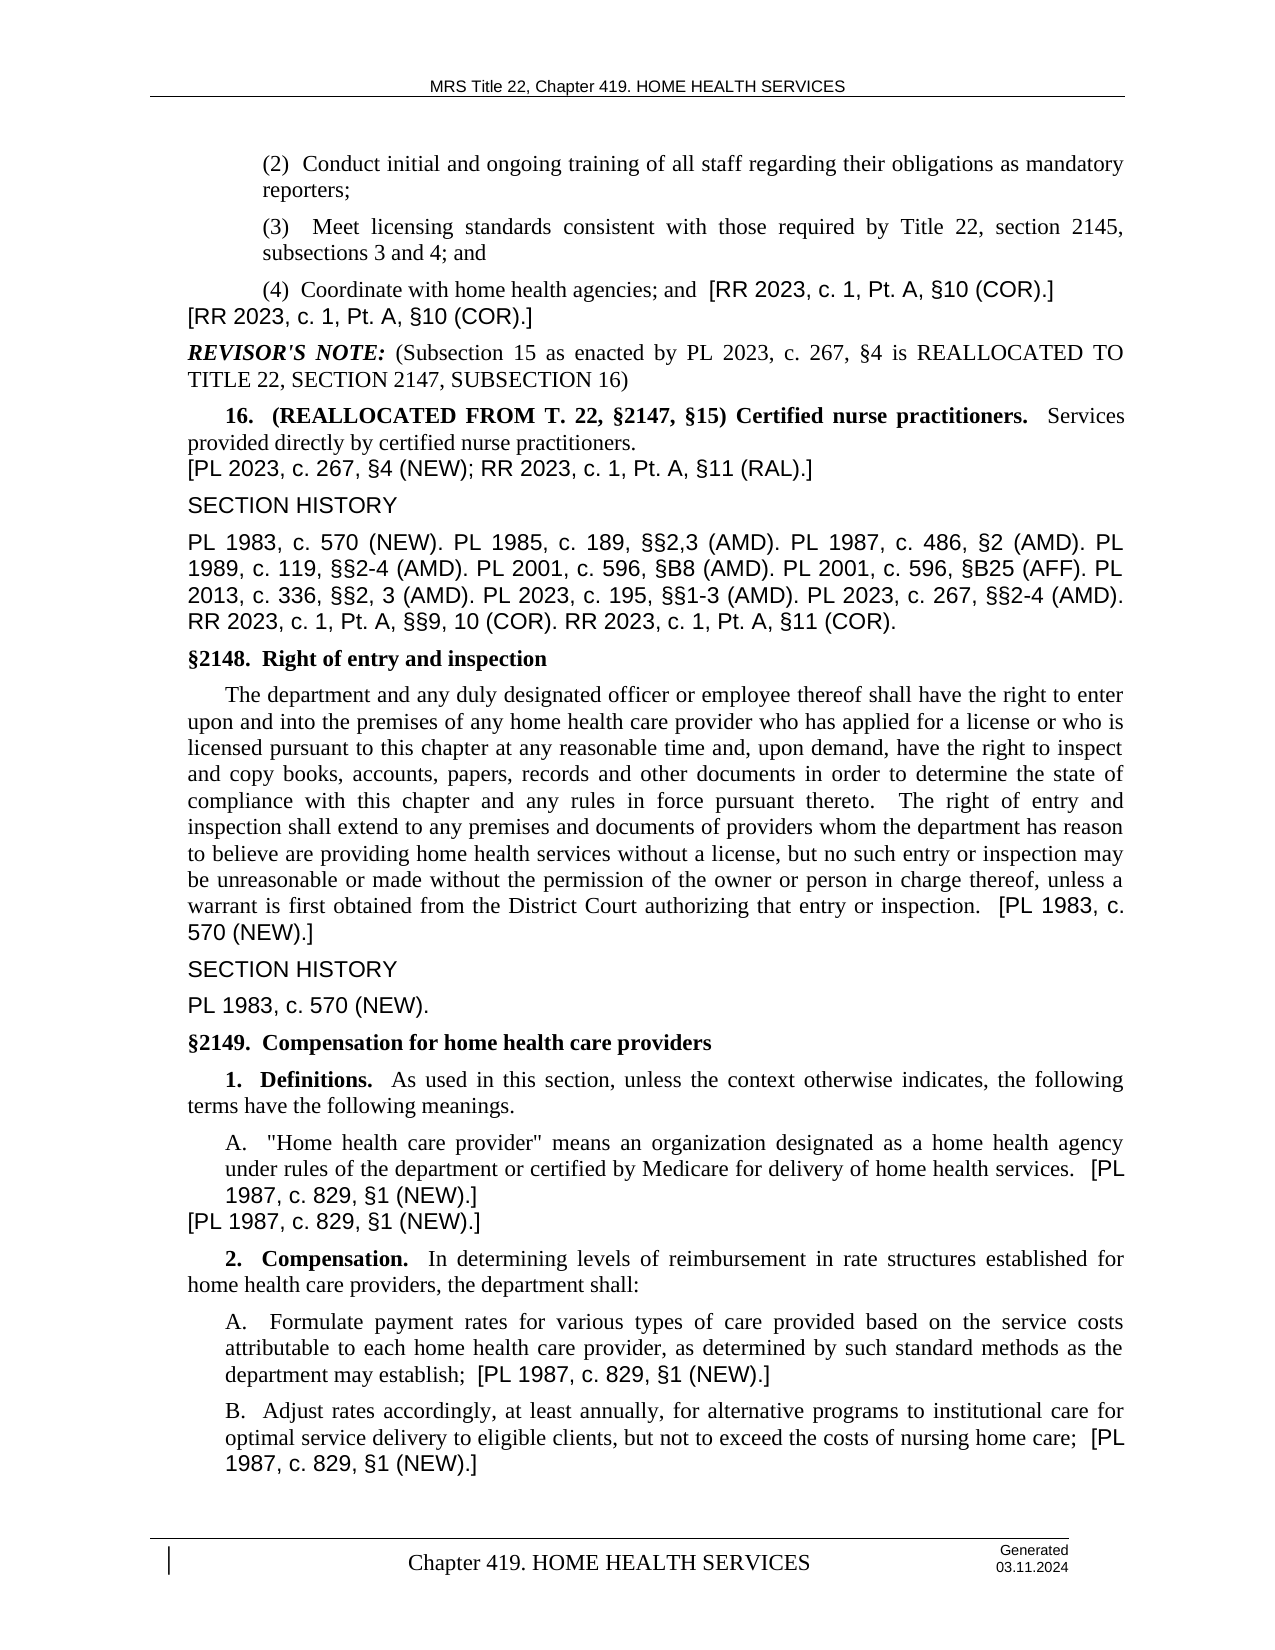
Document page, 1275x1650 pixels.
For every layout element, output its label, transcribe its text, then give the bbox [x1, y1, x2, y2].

text (3) Meet licensing standards consistent with those required by Title 22, section 2145, subsections 3 and 4; and [262, 213, 1125, 266]
text (2) Conduct initial and ongoing training of all staff regarding their obligations as mandatory reporters; [262, 150, 1125, 203]
text The department and any duly designated officer or employee thereof shall have the right to enter upon and into the premises of any home health care provider who has applied for a license or who is licensed pursuant to this chapter at any reasonable time and, upon demand, have the right to inspect and copy books, accounts, papers, records and other documents in order to determine the state of compliance with this chapter and any rules in force pursuant thereto. The right of entry and inspection shall extend to any premises and documents of providers whom the department has reason to believe are providing home health services without a license, but no such entry or inspection may be unreasonable or made without the permission of the owner or person in charge thereof, unless a warrant is first obtained from the District Court authorizing that entry or inspection. [PL 1983, c. 570 (NEW).] [187, 681, 1125, 945]
text PL 1983, c. 570 (NEW). PL 1985, c. 189, §§2,3 (AMD). PL 1987, c. 486, §2 (AMD). PL 1989, c. 119, §§2-4 (AMD). PL 2001, c. 596, §B8 (AMD). PL 2001, c. 596, §B25 (AFF). PL 2013, c. 336, §§2, 3 (AMD). PL 2023, c. 195, §§1-3 (AMD). PL 2023, c. 267, §§2-4 (AMD). RR 2023, c. 1, Pt. A, §§9, 10 (COR). RR 2023, c. 1, Pt. A, §11 (COR). [187, 529, 1125, 634]
text (4) Coordinate with home health agencies; and [RR 2023, c. 1, Pt. A, §10 (COR).] [262, 276, 1125, 303]
text [PL 2023, c. 267, §4 (NEW); RR 2023, c. 1, Pt. A, §11 (RAL).] [187, 455, 1125, 482]
text [PL 1987, c. 829, §1 (NEW).] [187, 1208, 1125, 1234]
text §2148. Right of entry and inspection [187, 645, 1125, 671]
text §2149. Compensation for home health care providers [187, 1029, 1125, 1055]
text PL 1983, c. 570 (NEW). [187, 992, 1125, 1019]
text SECTION HISTORY [187, 956, 1125, 982]
text 16. (REALLOCATED FROM T. 22, §2147, §15) Certified nurse practitioners. Services provided directly by certified nurse practitioners. [187, 403, 1125, 455]
text A. Formulate payment rates for various types of care provided based on the service costs attributable to each home health care provider, as determined by such standard methods as the department may establish; [PL 1987, c. 829, §1 (NEW).] [225, 1308, 1125, 1387]
text A. "Home health care provider" means an organization designated as a home health agency under rules of the department or certified by Medicare for delivery of home health services. [PL 1987, c. 829, §1 (NEW).] [225, 1129, 1125, 1208]
text B. Adjust rates accordingly, at least annually, for alternative programs to institutional care for optimal service delivery to eligible clients, but not to exceed the costs of nursing home care; [PL 1987, c. 829, §1 (NEW).] [225, 1398, 1125, 1477]
text [RR 2023, c. 1, Pt. A, §10 (COR).] [187, 303, 1125, 329]
text 2. Compensation. In determining levels of reimbursement in rate structures established for home health care providers, the department shall: [187, 1245, 1125, 1298]
text SECTION HISTORY [187, 492, 1125, 518]
text 1. Definitions. As used in this section, unless the context otherwise indicates, the following terms have the following meanings. [187, 1066, 1125, 1118]
text Revisor's Note: (Subsection 15 as enacted by PL 2023, c. 267, §4 is REALLOCATED TO TITLE 22, SECTION 2147, SUBSECTION 16) [187, 339, 1125, 392]
